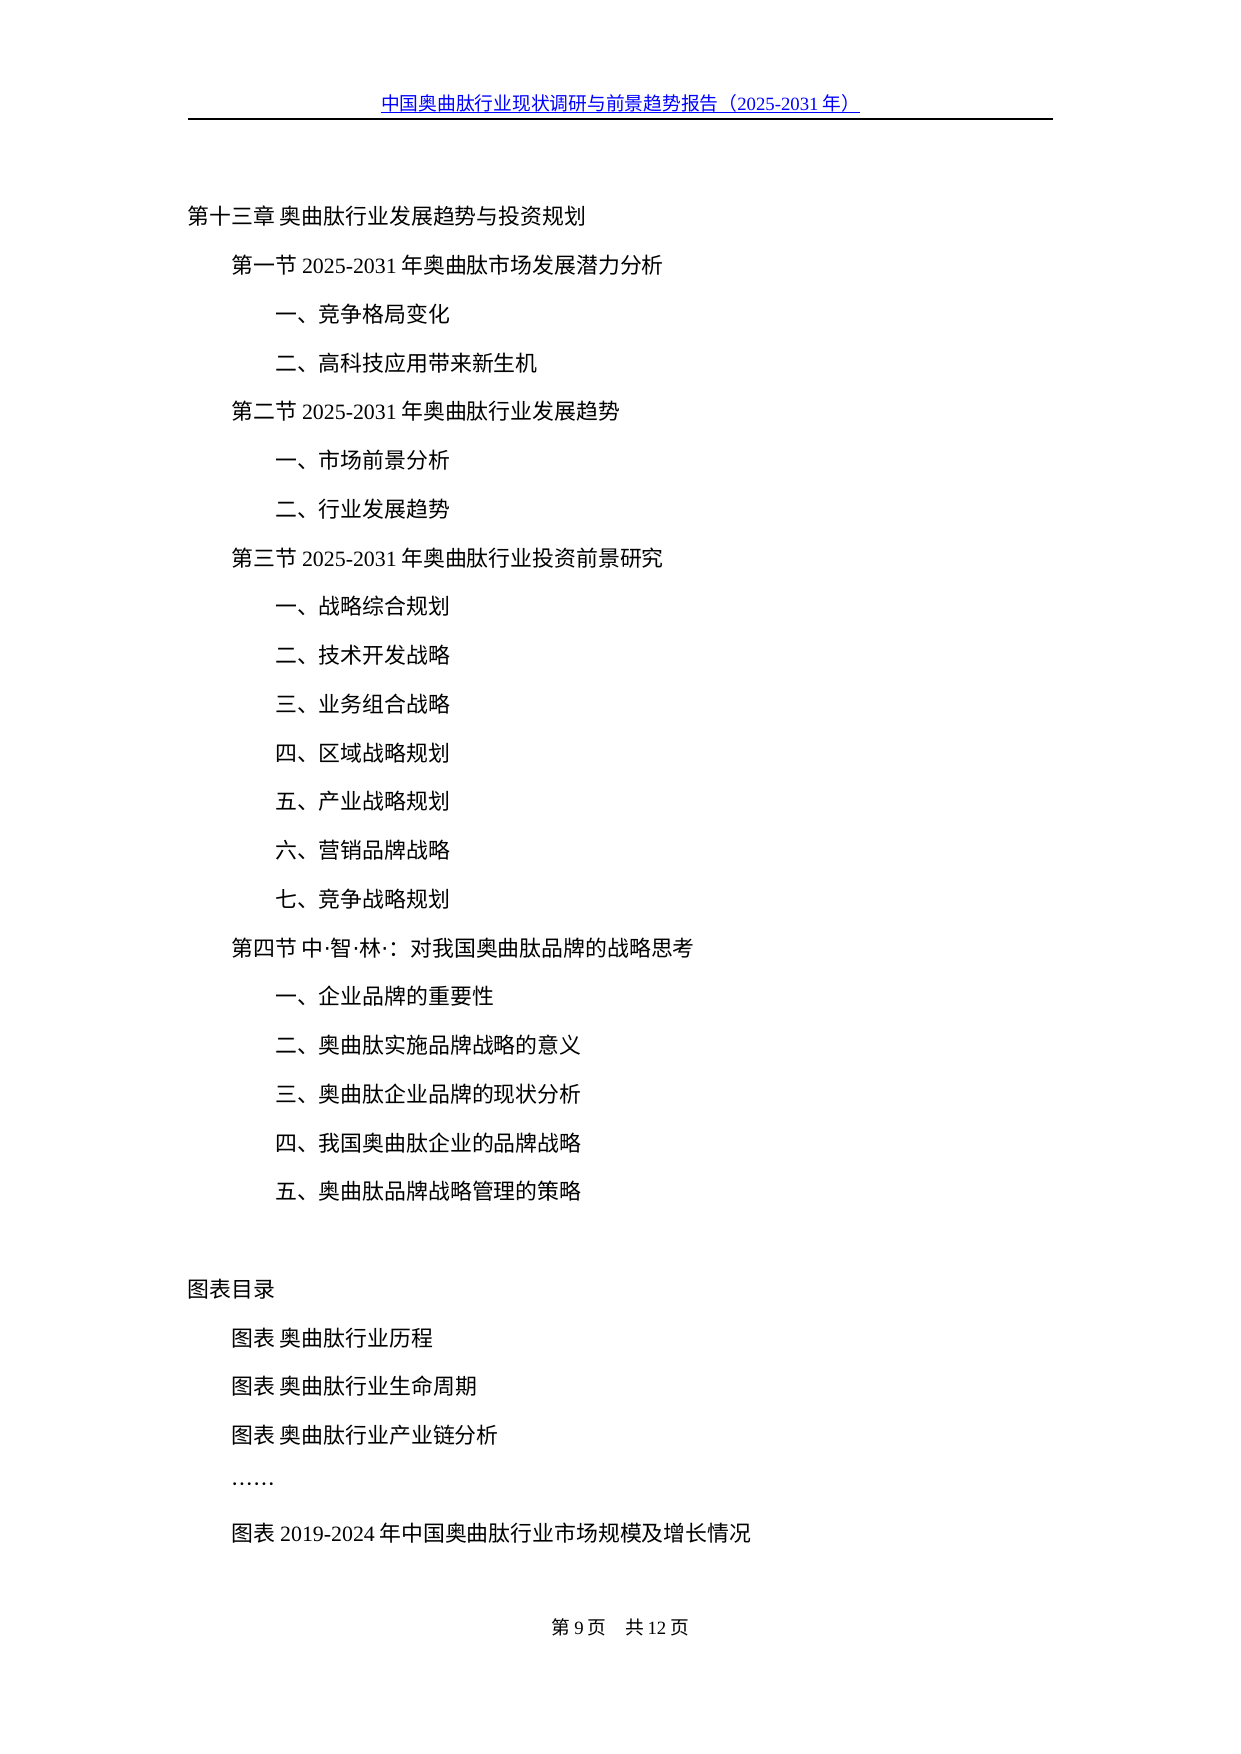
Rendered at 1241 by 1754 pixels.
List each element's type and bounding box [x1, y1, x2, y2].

text [187, 150, 1053, 1548]
